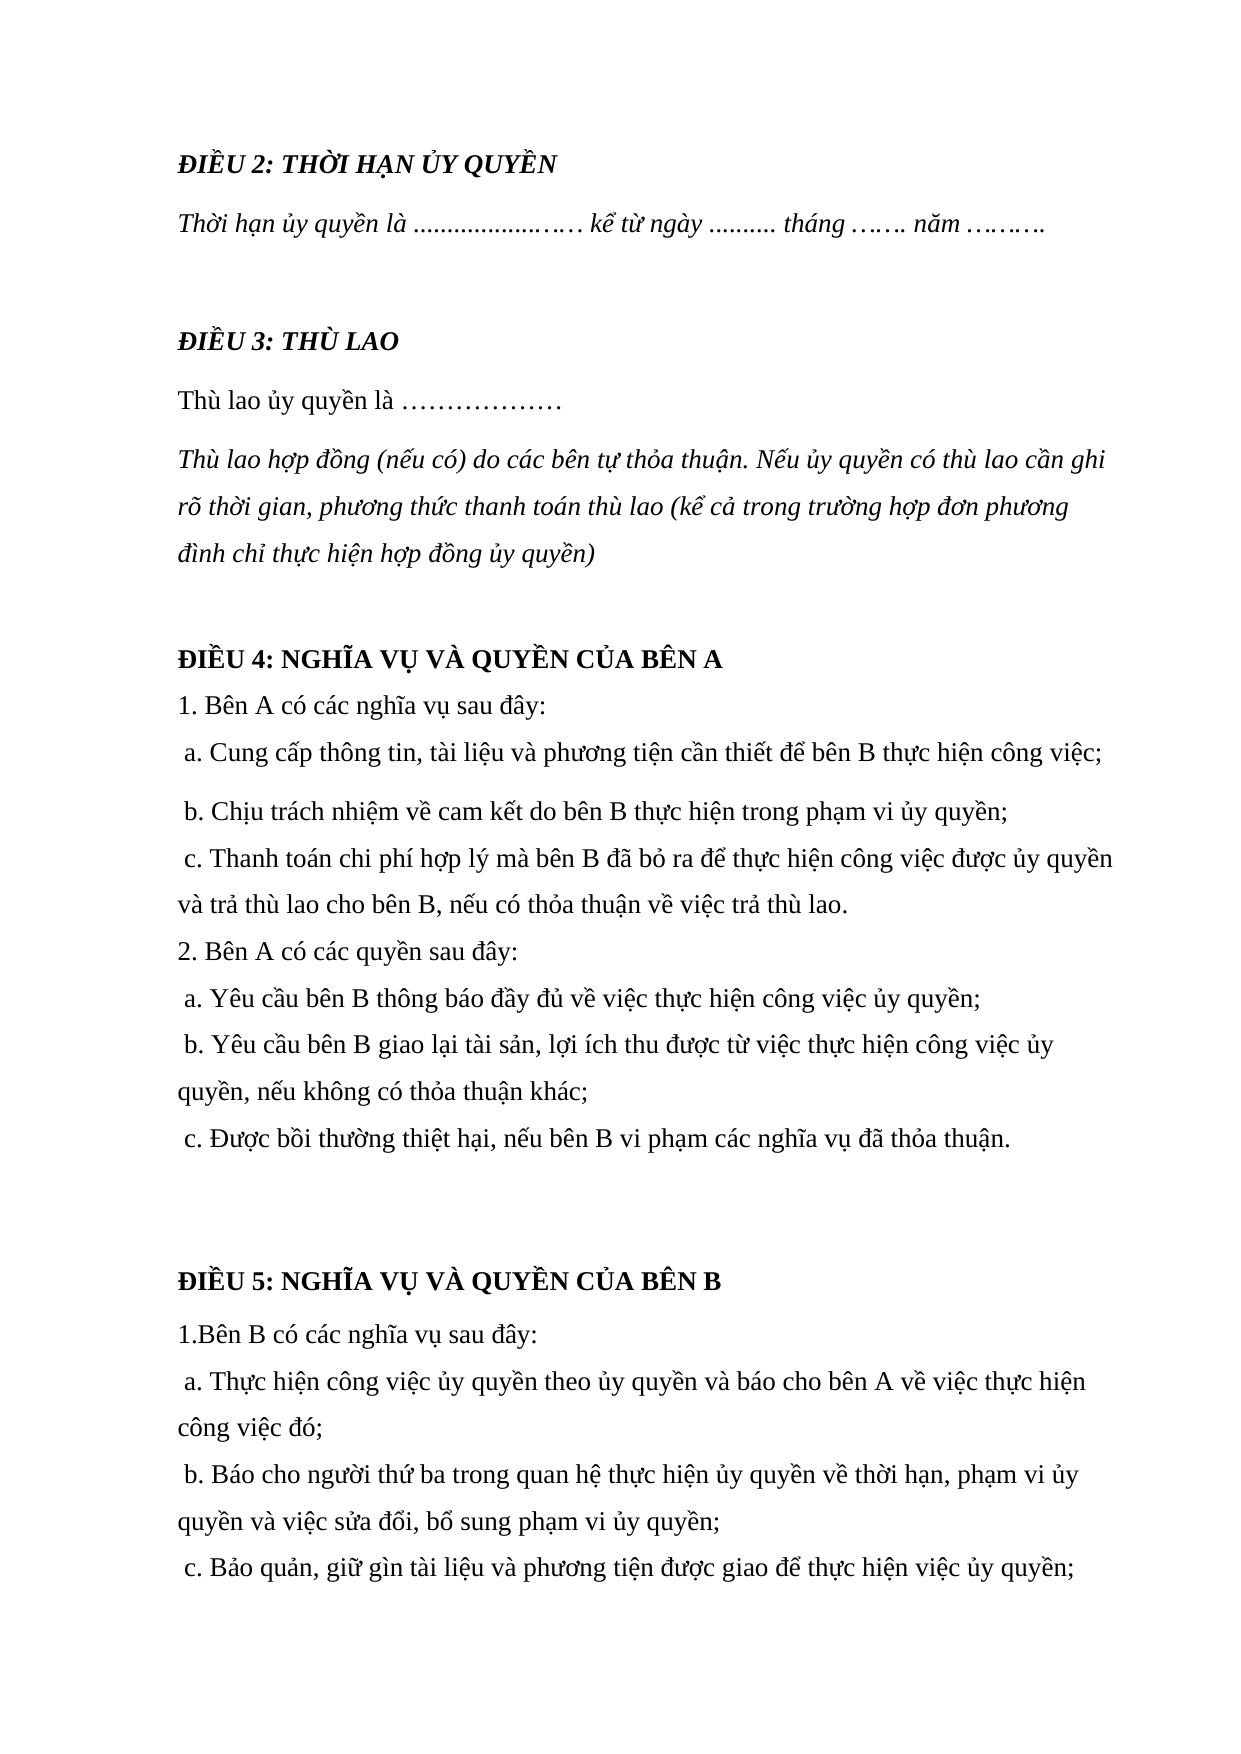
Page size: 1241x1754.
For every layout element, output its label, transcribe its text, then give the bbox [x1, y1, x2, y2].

subtitle ĐIỀU 5: NGHĨA VỤ VÀ QUYỀN CỦA BÊN B [177, 1265, 1122, 1296]
text Thù lao ủy quyền là ……………… [177, 384, 1122, 416]
text 1.Bên B có các nghĩa vụ sau đây: [177, 1318, 1122, 1349]
text ĐIỀU 4: NGHĨA VỤ VÀ QUYỀN CỦA BÊN A [177, 643, 1122, 674]
text 2. Bên A có các quyền sau đây: [177, 935, 1122, 966]
text a. Yêu cầu bên B thông báo đầy đủ về việc thực hiện công việc ủy quyền; [177, 982, 1122, 1013]
text b. Báo cho người thứ ba trong quan hệ thực hiện ủy quyền về thời hạn, phạm vi ủy quyền và việc sửa đổi, bổ sung phạm vi ủy quyền; [177, 1458, 1122, 1536]
text Thời hạn ủy quyền là ..................…… kể từ ngày .......... tháng ……. năm ………. [177, 207, 1122, 238]
text 1. Bên A có các nghĩa vụ sau đây: [177, 689, 1122, 721]
text b. Chịu trách nhiệm về cam kết do bên B thực hiện trong phạm vi ủy quyền; [177, 795, 1122, 826]
text ĐIỀU 2: THỜI HẠN ỦY QUYỀN [177, 148, 1122, 179]
text a. Thực hiện công việc ủy quyền theo ủy quyền và báo cho bên A về việc thực hiện công việc đó; [177, 1365, 1122, 1443]
text a. Cung cấp thông tin, tài liệu và phương tiện cần thiết để bên B thực hiện công việc; [177, 736, 1122, 767]
text Thù lao hợp đồng (nếu có) do các bên tự thỏa thuận. Nếu ủy quyền có thù lao cần ghi rõ thời gian, phương thức thanh toán thù lao (kể cả trong trường hợp đơn phương đình chỉ thực hiện hợp đồng ủy quyền) [177, 443, 1122, 568]
text c. Bảo quản, giữ gìn tài liệu và phương tiện được giao để thực hiện việc ủy quyền; [177, 1551, 1122, 1583]
text ĐIỀU 3: THÙ LAO [177, 325, 1122, 356]
text c. Thanh toán chi phí hợp lý mà bên B đã bỏ ra để thực hiện công việc được ủy quyền và trả thù lao cho bên B, nếu có thỏa thuận về việc trả thù lao. [177, 842, 1122, 920]
text c. Được bồi thường thiệt hại, nếu bên B vi phạm các nghĩa vụ đã thỏa thuận. [177, 1122, 1122, 1153]
text b. Yêu cầu bên B giao lại tài sản, lợi ích thu được từ việc thực hiện công việc ủy quyền, nếu không có thỏa thuận khác; [177, 1028, 1122, 1106]
